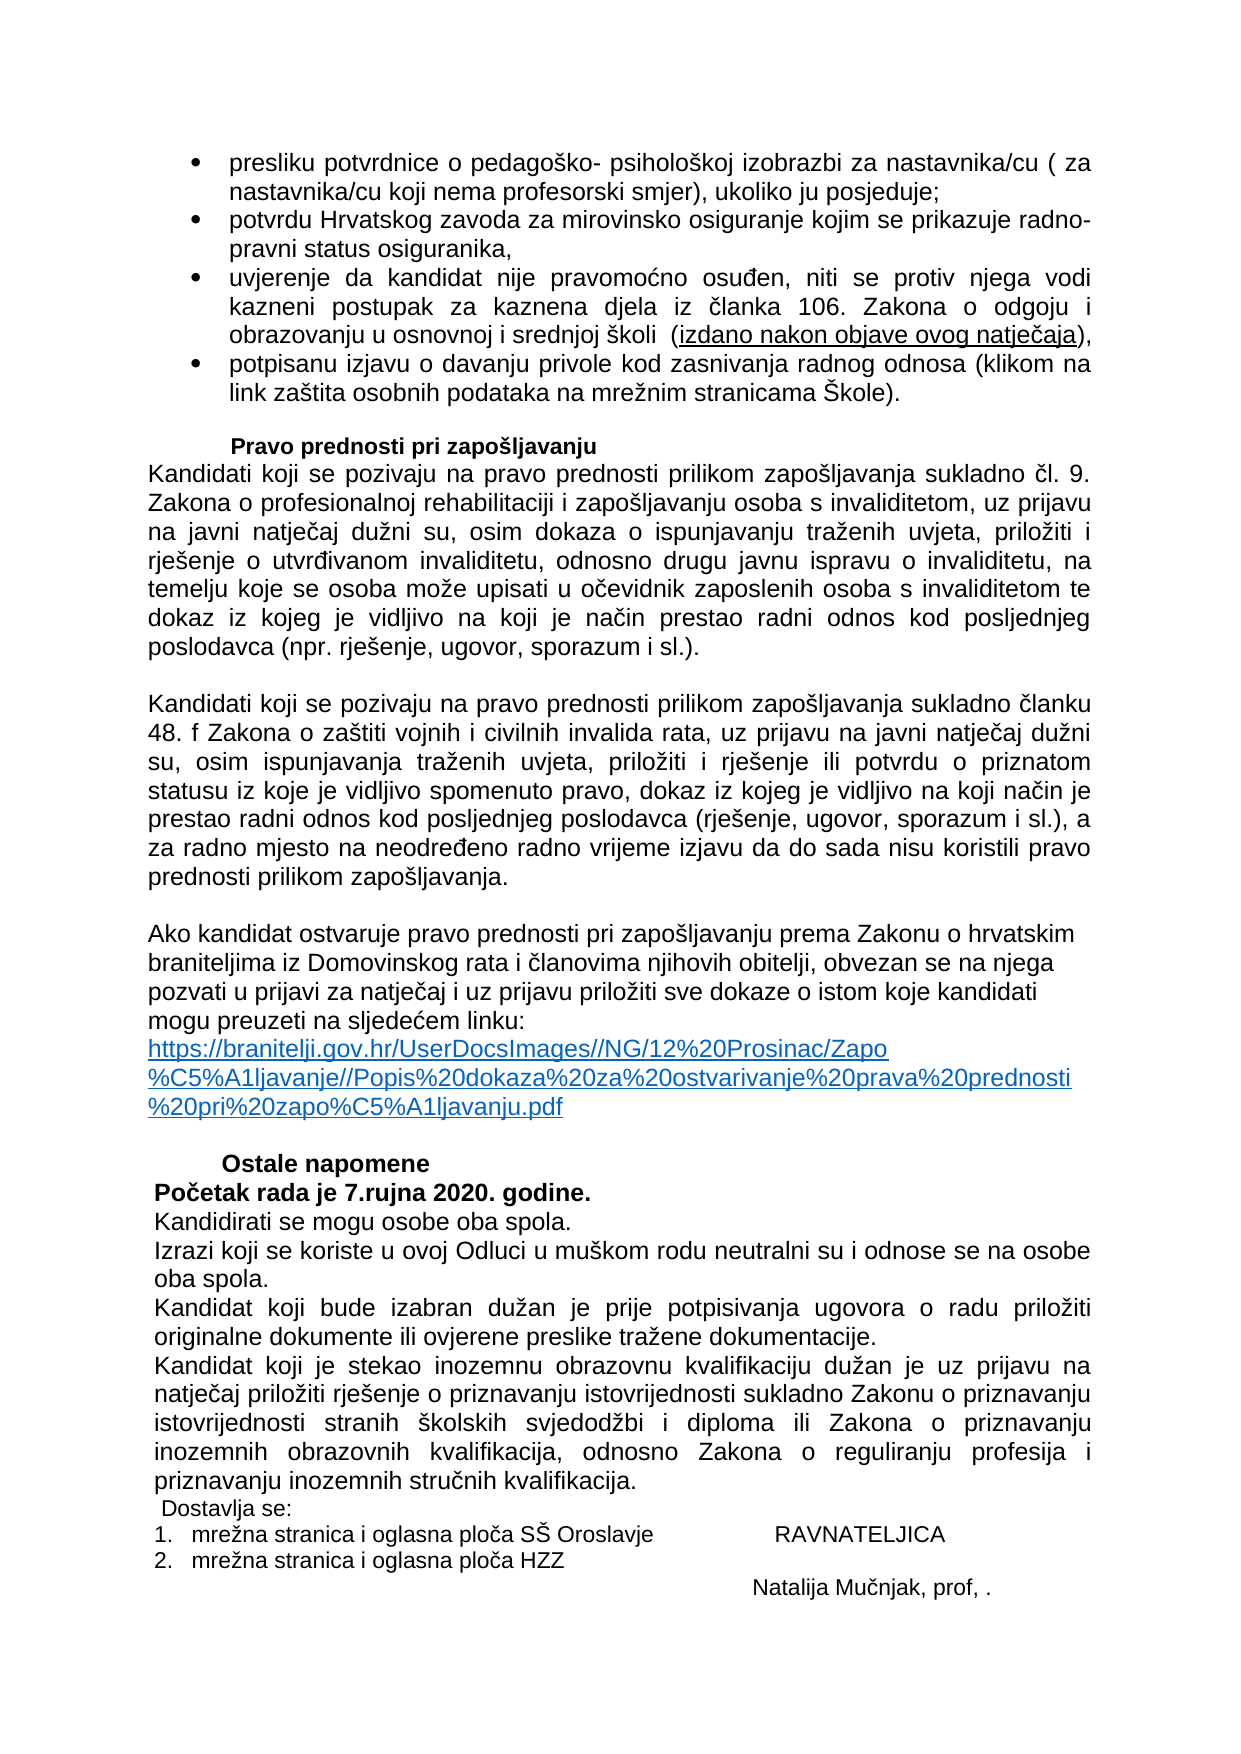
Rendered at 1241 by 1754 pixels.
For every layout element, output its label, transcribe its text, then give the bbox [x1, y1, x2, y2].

list potpisanu izjavu o davanju privole kod zasnivanja radnog odnosa (klikom na link zaštita osobnih podataka na mrežnim stranicama Škole). [191, 349, 1093, 407]
text Dostavlja se: [154, 1494, 1093, 1521]
text Kandidati koji se pozivaju na pravo prednosti prilikom zapošljavanja sukladno članku 48. f Zakona o zaštiti vojnih i civilnih invalida rata, uz prijavu na javni natječaj dužni su, osim ispunjavanja traženih uvjeta, priložiti i rješenje ili potvrdu o priznatom statusu iz koje je vidljivo spomenuto pravo, dokaz iz kojeg je vidljivo na koji način je prestao radni odnos kod posljednjeg poslodavca (rješenje, ugovor, sporazum i sl.), a za radno mjesto na neodređeno radno vrijeme izjavu da do sada nisu koristili pravo prednosti prilikom zapošljavanja. [148, 689, 1093, 891]
text Ako kandidat ostvaruje pravo prednosti pri zapošljavanju prema Zakonu o hrvatskim braniteljima iz Domovinskog rata i članovima njihovih obitelji, obvezan se na njega pozvati u prijavi za natječaj i uz prijavu priložiti sve dokaze o istom koje kandidati mogu preuzeti na sljedećem linku: https://branitelji.gov.hr/UserDocsImages//NG/12%20Prosinac/Zapo%C5%A1ljavanje//Popis%20dokaza%20za%20ostvarivanje%20prava%20prednosti%20pri%20zapo%C5%A1ljavanju.pdf [148, 919, 1093, 1121]
text Početak rada je 7.rujna 2020. godine. [154, 1178, 1093, 1207]
text Ostale napomene [154, 1149, 1093, 1178]
list uvjerenje da kandidat nije pravomoćno osuđen, niti se protiv njega vodi kazneni postupak za kaznena djela iz članka 106. Zakona o odgoju i obrazovanju u osnovnoj i srednjoj školi (izdano nakon objave ovog natječaja), [191, 263, 1093, 349]
text Kandidat koji je stekao inozemnu obrazovnu kvalifikaciju dužan je uz prijavu na natječaj priložiti rješenje o priznavanju istovrijednosti sukladno Zakonu o priznavanju istovrijednosti stranih školskih svjedodžbi i diploma ili Zakona o priznavanju inozemnih obrazovnih kvalifikacija, odnosno Zakona o reguliranju profesija i priznavanju inozemnih stručnih kvalifikacija. [154, 1351, 1093, 1494]
text Natalija Mučnjak, prof, . [148, 1573, 1093, 1600]
list mrežna stranica i oglasna ploča SŠ Oroslavje RAVNATELJICA [154, 1521, 1093, 1547]
text Pravo prednosti pri zapošljavanju [154, 433, 1093, 459]
text Kandidat koji bude izabran dužan je prije potpisivanja ugovora o radu priložiti originalne dokumente ili ovjerene preslike tražene dokumentacije. [154, 1293, 1093, 1351]
list presliku potvrdnice o pedagoško- psihološkoj izobrazbi za nastavnika/cu ( za nastavnika/cu koji nema profesorski smjer), ukoliko ju posjeduje; [191, 148, 1093, 205]
list potvrdu Hrvatskog zavoda za mirovinsko osiguranje kojim se prikazuje radno-pravni status osiguranika, [191, 205, 1093, 263]
text Izrazi koji se koriste u ovoj Odluci u muškom rodu neutralni su i odnose se na osobe oba spola. [154, 1236, 1093, 1293]
text Kandidati koji se pozivaju na pravo prednosti prilikom zapošljavanja sukladno čl. 9. Zakona o profesionalnoj rehabilitaciji i zapošljavanju osoba s invaliditetom, uz prijavu na javni natječaj dužni su, osim dokaza o ispunjavanju traženih uvjeta, priložiti i rješenje o utvrđivanom invaliditetu, odnosno drugu javnu ispravu o invaliditetu, na temelju koje se osoba može upisati u očevidnik zaposlenih osoba s invaliditetom te dokaz iz kojeg je vidljivo na koji je način prestao radni odnos kod posljednjeg poslodavca (npr. rješenje, ugovor, sporazum i sl.). [148, 459, 1093, 661]
list mrežna stranica i oglasna ploča HZZ [154, 1547, 1093, 1573]
text Kandidirati se mogu osobe oba spola. [154, 1207, 1093, 1236]
